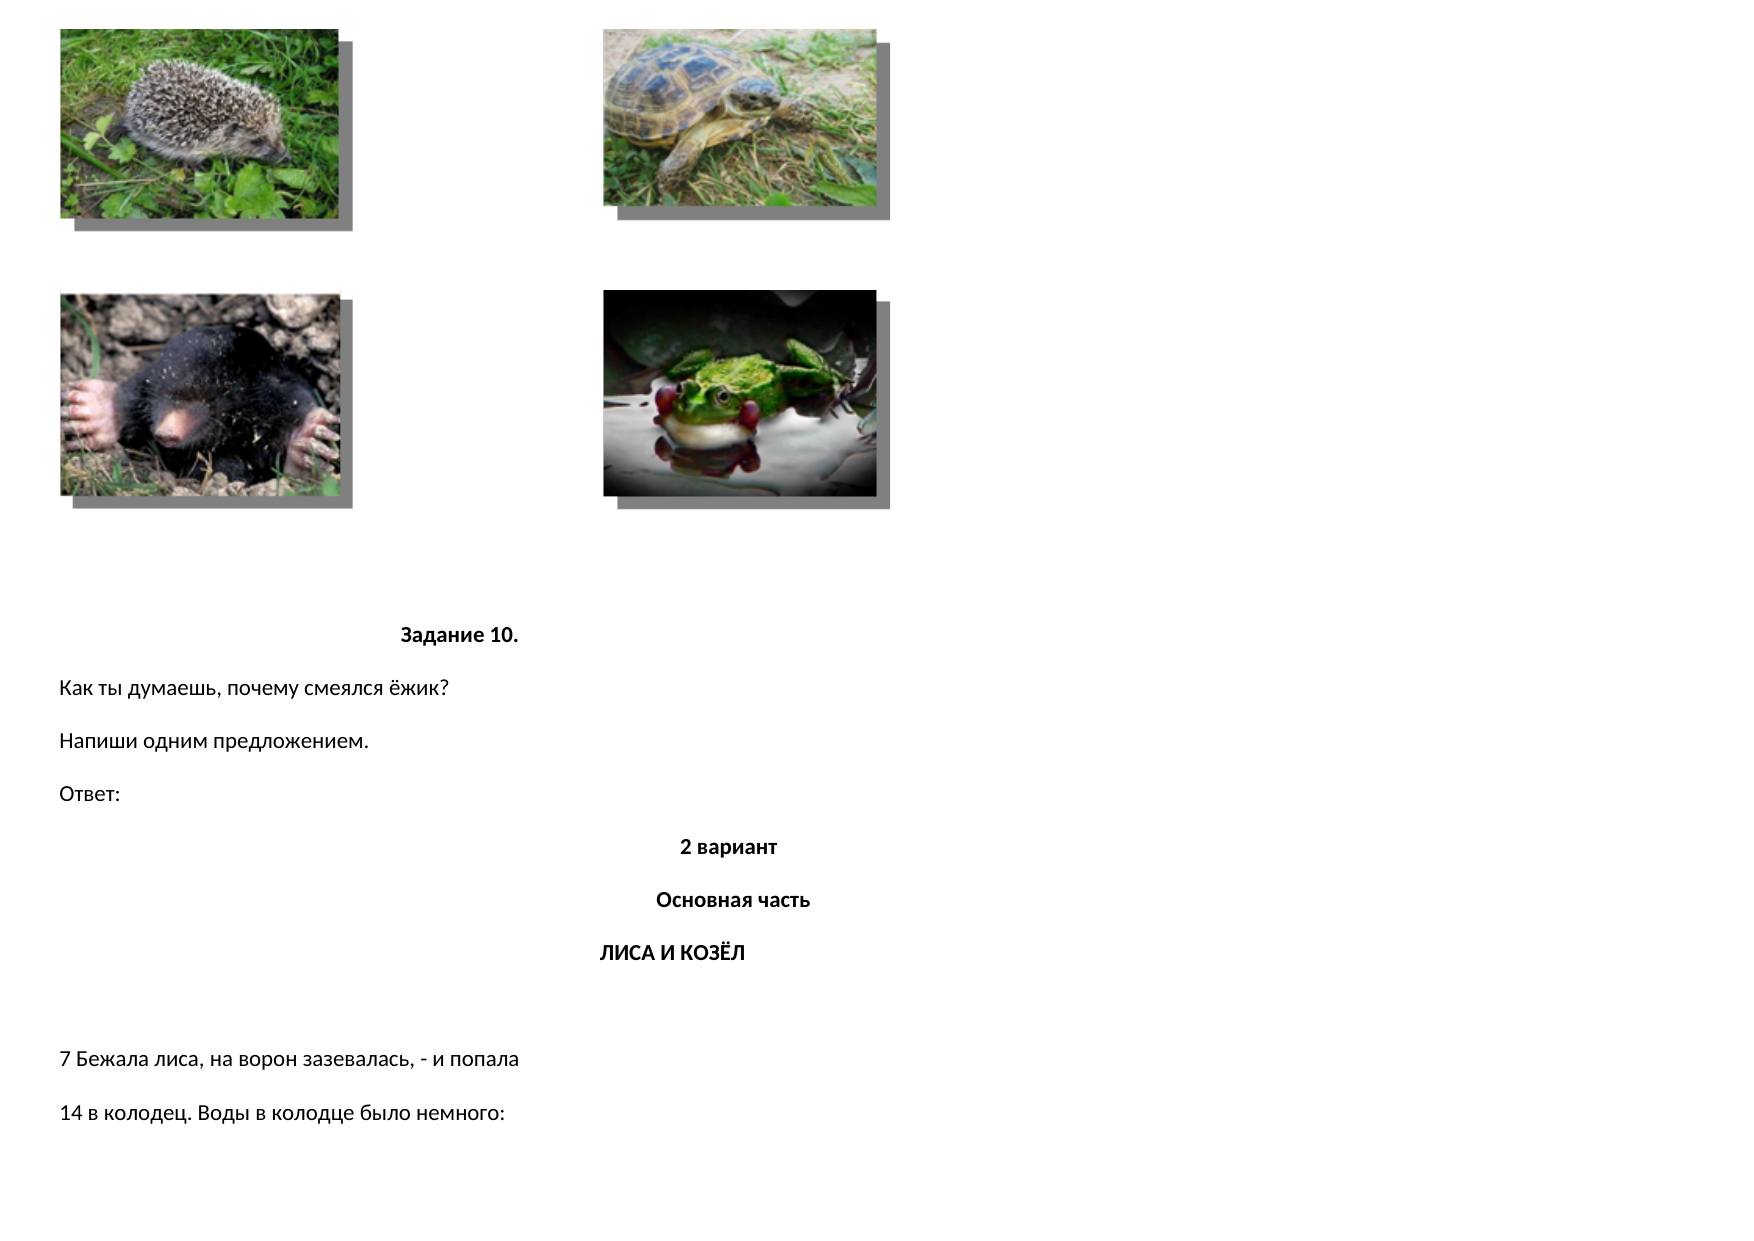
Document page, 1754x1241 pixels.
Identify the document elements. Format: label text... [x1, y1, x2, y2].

text Ответ: [59, 779, 1713, 807]
picture [602, 29, 891, 222]
text 14 в колодец. Воды в колодце было немного: [59, 1098, 1713, 1126]
picture [59, 29, 353, 233]
picture [59, 290, 353, 512]
text Как ты думаешь, почему смеялся ёжик? [59, 673, 1713, 701]
text Основная часть [59, 886, 1713, 913]
text 2 вариант [59, 832, 1713, 861]
text Задание 10. [59, 620, 1713, 648]
text Напиши одним предложением. [59, 726, 1713, 754]
text ЛИСА И КОЗЁЛ [59, 938, 1713, 967]
text 7 Бежала лиса, на ворон зазевалась, - и попала [59, 1044, 1713, 1073]
picture [602, 290, 891, 511]
